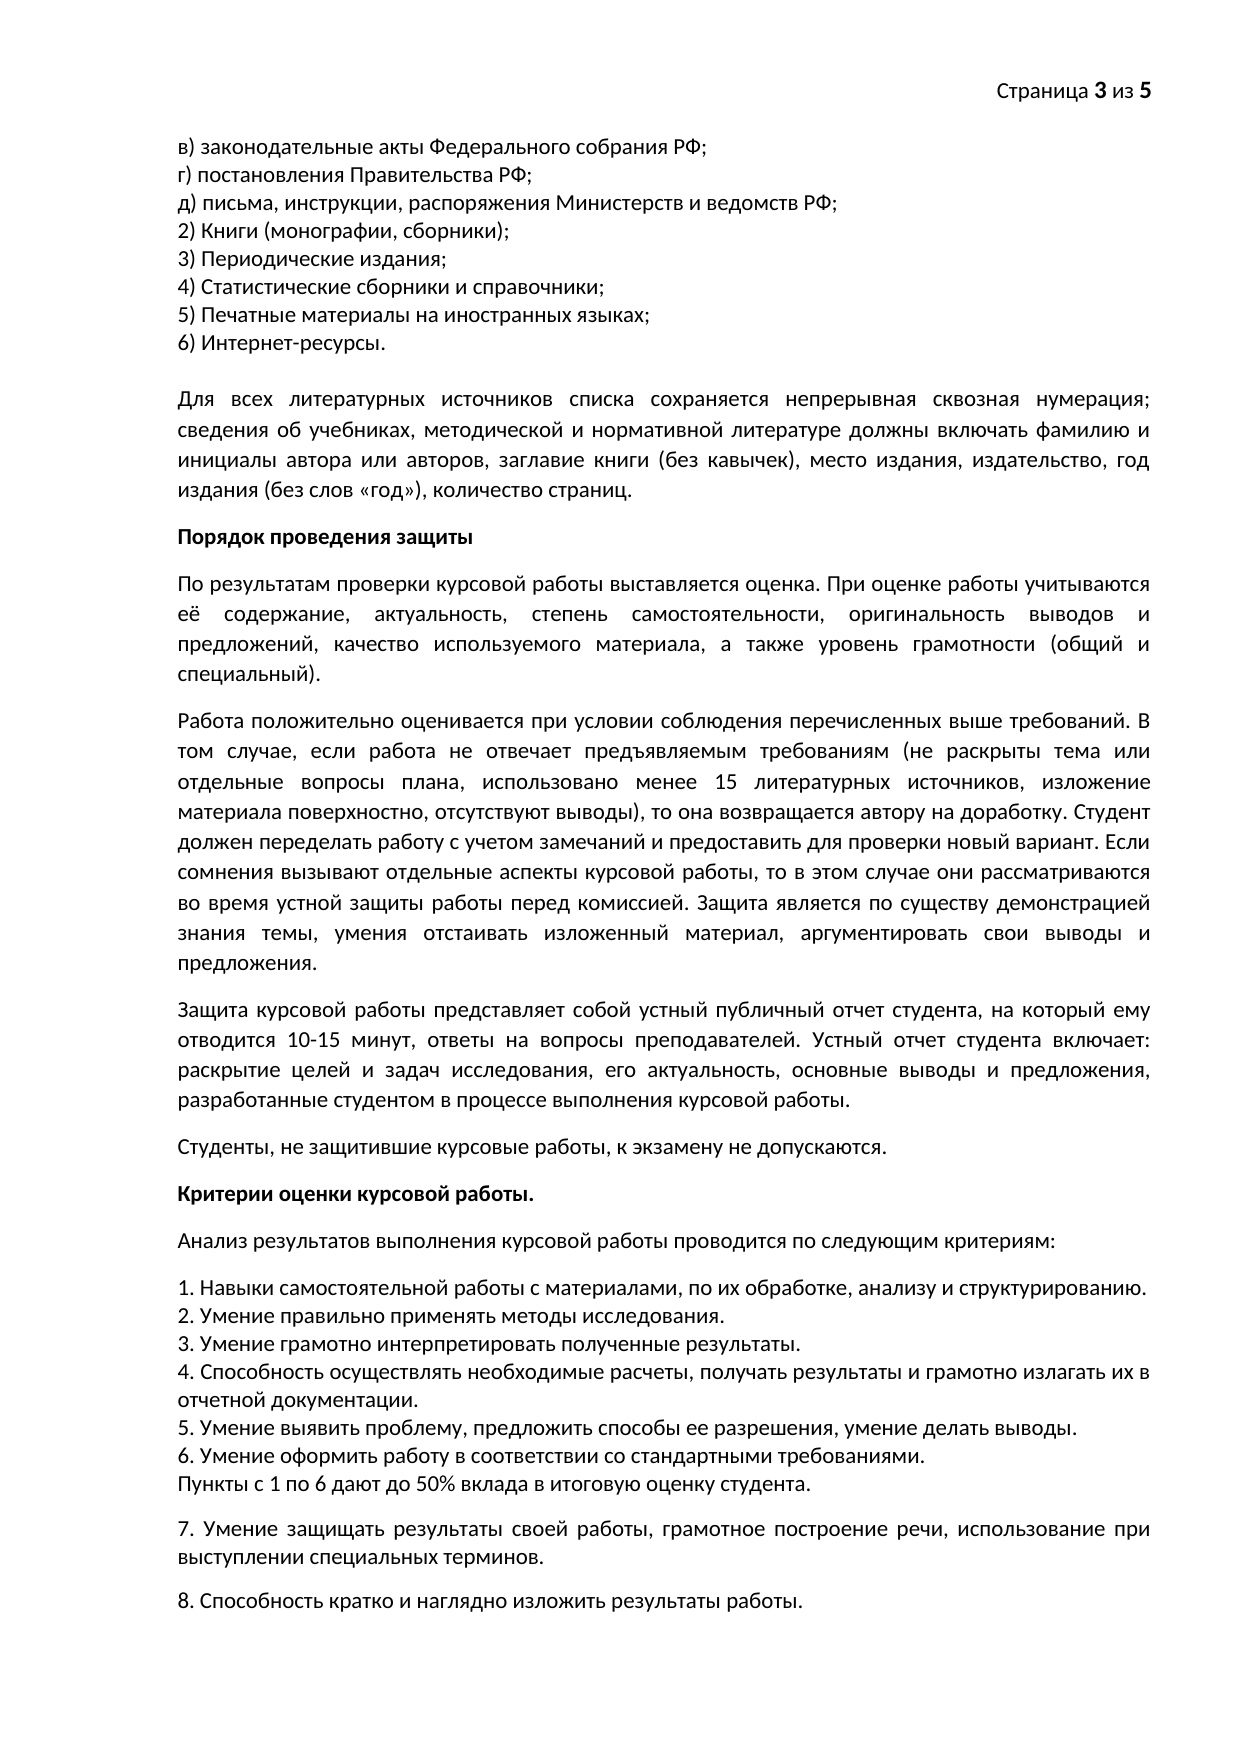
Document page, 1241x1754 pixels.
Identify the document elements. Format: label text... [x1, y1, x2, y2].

text Для всех литературных источников списка сохраняется непрерывная сквозная нумерация; сведения об учебниках, методической и нормативной литературе должны включать фамилию и инициалы автора или авторов, заглавие книги (без кавычек), место издания, издательство, год издания (без слов «год»), количество страниц. [177, 384, 1152, 503]
text Критерии оценки курсовой работы. [177, 1179, 1152, 1207]
text 1. Навыки самостоятельной работы с материалами, по их обработке, анализу и структурированию. [177, 1273, 1152, 1301]
text Пункты с 1 по 6 дают до 50% вклада в итоговую оценку студента. [177, 1469, 1152, 1497]
text 6) Интернет-ресурсы. [177, 328, 1152, 356]
text 4) Статистические сборники и справочники; [177, 272, 1152, 300]
text г) постановления Правительства РФ; [177, 160, 1152, 188]
text Анализ результатов выполнения курсовой работы проводится по следующим критериям: [177, 1226, 1152, 1254]
text По результатам проверки курсовой работы выставляется оценка. При оценке работы учитываются её содержание, актуальность, степень самостоятельности, оригинальность выводов и предложений, качество используемого материала, а также уровень грамотности (общий и специальный). [177, 569, 1152, 687]
text 8. Способность кратко и наглядно изложить результаты работы. [177, 1587, 1152, 1614]
text д) письма, инструкции, распоряжения Министерств и ведомств РФ; [177, 188, 1152, 216]
text Порядок проведения защиты [177, 522, 1152, 550]
text 5) Печатные материалы на иностранных языках; [177, 300, 1152, 328]
text 3) Периодические издания; [177, 244, 1152, 272]
text 4. Способность осуществлять необходимые расчеты, получать результаты и грамотно излагать их в отчетной документации. [177, 1357, 1152, 1413]
text 2) Книги (монографии, сборники); [177, 216, 1152, 244]
text Работа положительно оценивается при условии соблюдения перечисленных выше требований. В том случае, если работа не отвечает предъявляемым требованиям (не раскрыты тема или отдельные вопросы плана, использовано менее 15 литературных источников, изложение материала поверхностно, отсутствуют выводы), то она возвращается автору на доработку. Студент должен переделать работу с учетом замечаний и предоставить для проверки новый вариант. Если сомнения вызывают отдельные аспекты курсовой работы, то в этом случае они рассматриваются во время устной защиты работы перед комиссией. Защита является по существу демонстрацией знания темы, умения отстаивать изложенный материал, аргументировать свои выводы и предложения. [177, 706, 1152, 976]
text 7. Умение защищать результаты своей работы, грамотное построение речи, использование при выступлении специальных терминов. [177, 1514, 1152, 1570]
text 2. Умение правильно применять методы исследования. [177, 1301, 1152, 1329]
text 5. Умение выявить проблему, предложить способы ее разрешения, умение делать выводы. [177, 1413, 1152, 1441]
text 6. Умение оформить работу в соответствии со стандартными требованиями. [177, 1441, 1152, 1469]
text Студенты, не защитившие курсовые работы, к экзамену не допускаются. [177, 1132, 1152, 1160]
text Защита курсовой работы представляет собой устный публичный отчет студента, на который ему отводится 10-15 минут, ответы на вопросы преподавателей. Устный отчет студента включает: раскрытие целей и задач исследования, его актуальность, основные выводы и предложения, разработанные студентом в процессе выполнения курсовой работы. [177, 995, 1152, 1113]
text в) законодательные акты Федерального собрания РФ; [177, 132, 1152, 160]
text 3. Умение грамотно интерпретировать полученные результаты. [177, 1329, 1152, 1357]
